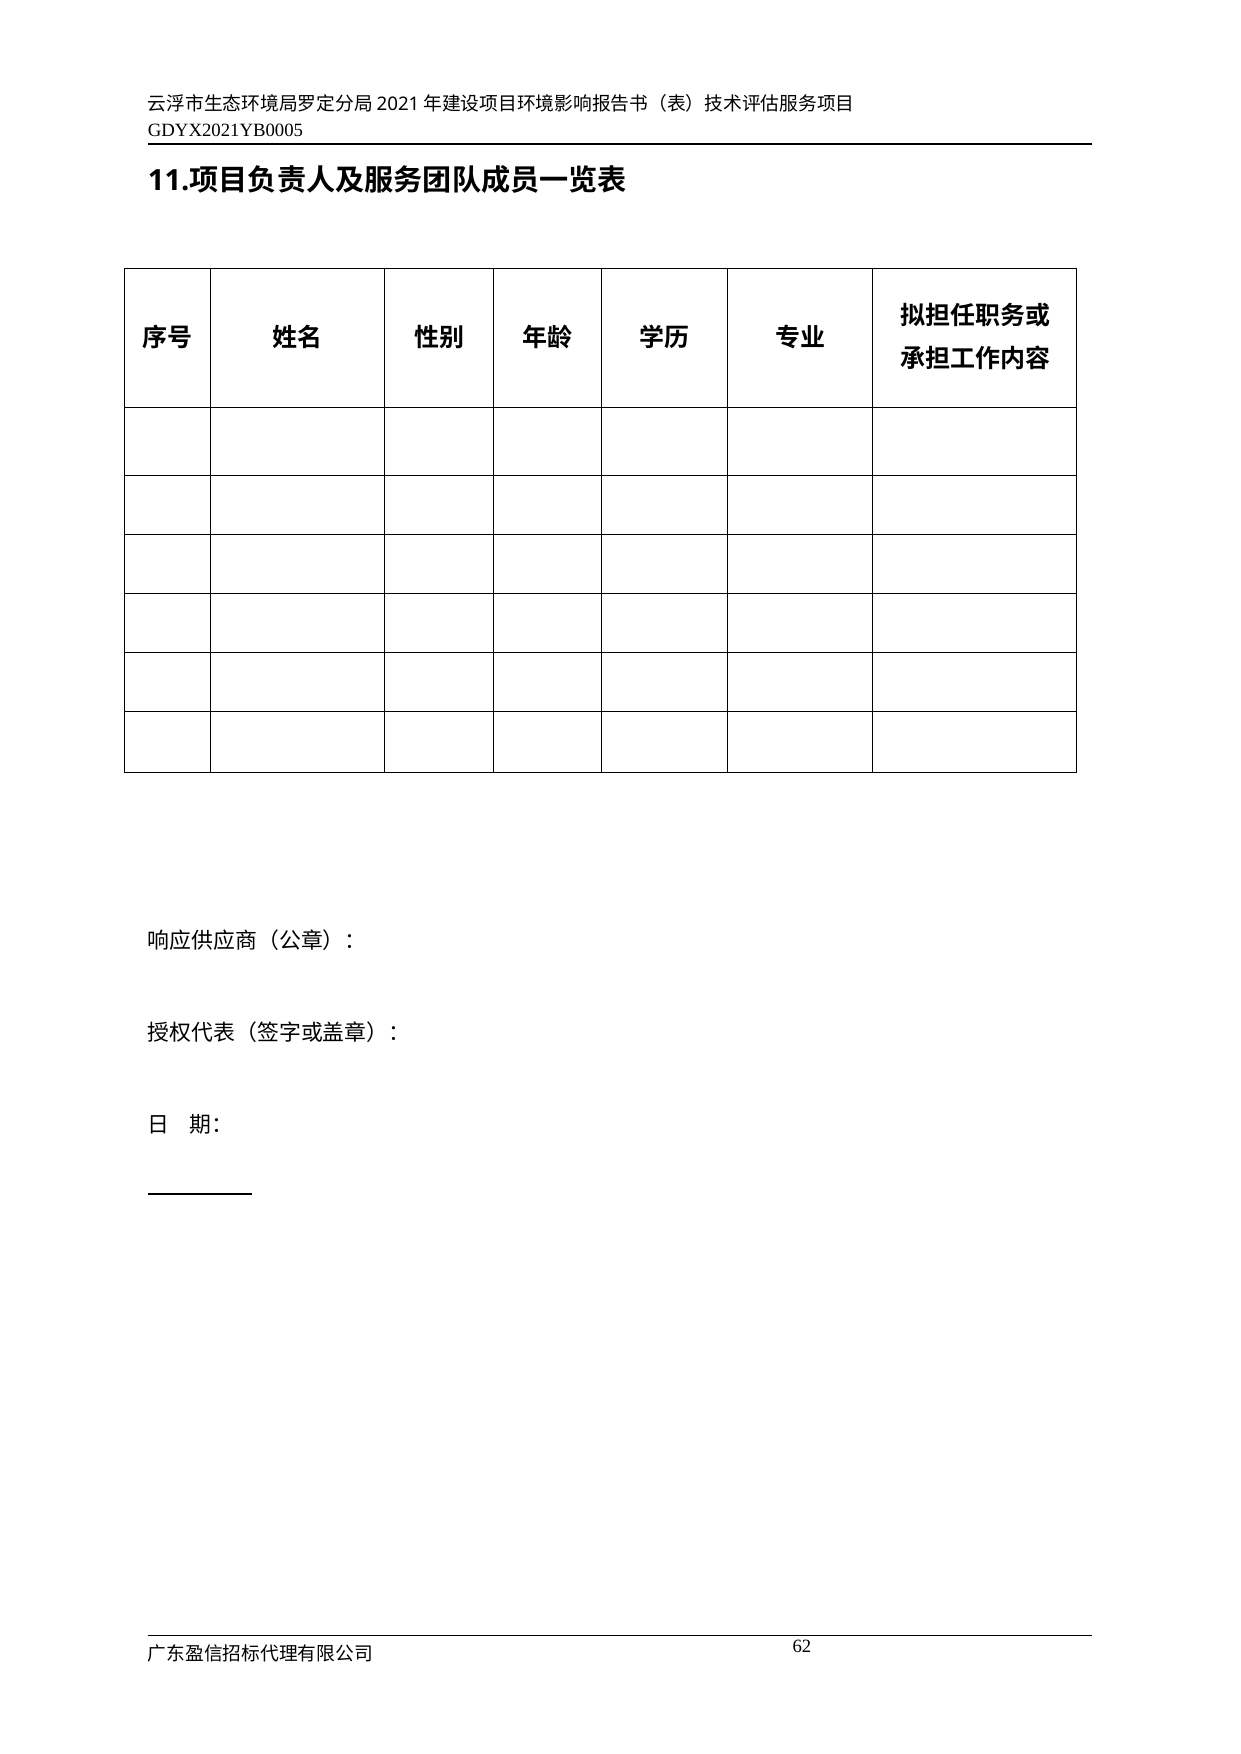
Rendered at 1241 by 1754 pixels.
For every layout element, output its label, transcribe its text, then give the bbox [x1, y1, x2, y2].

table_cell [728, 476, 872, 534]
table_cell [873, 653, 1076, 711]
table_cell [728, 408, 872, 474]
table_cell [385, 653, 493, 711]
table_cell [211, 408, 384, 474]
table_cell [385, 594, 493, 652]
table_cell [873, 594, 1076, 652]
table_cell [385, 408, 493, 474]
table_cell [728, 535, 872, 593]
text 11.项目负责人及服务团队成员一览表 [148, 150, 1092, 200]
table_header 性别 [385, 269, 493, 407]
table_cell [494, 408, 601, 474]
table_cell [125, 653, 210, 711]
table_cell [125, 594, 210, 652]
table_cell [211, 476, 384, 534]
table_cell [602, 653, 727, 711]
table_cell [494, 653, 601, 711]
table_header 序号 [125, 269, 210, 407]
table_cell [602, 594, 727, 652]
text 响应供应商（公章）： [148, 923, 1092, 955]
table_cell [873, 535, 1076, 593]
table_cell [385, 476, 493, 534]
table_header 学历 [602, 269, 727, 407]
table_cell [125, 408, 210, 474]
table_cell [728, 653, 872, 711]
table_cell [125, 476, 210, 534]
table_header 专业 [728, 269, 872, 407]
table_cell [385, 535, 493, 593]
text 授权代表（签字或盖章）： [148, 1015, 1092, 1047]
text 日 期： [148, 1107, 1092, 1139]
table_cell [494, 476, 601, 534]
table_cell [602, 476, 727, 534]
table_cell [385, 712, 493, 772]
table_header 年龄 [494, 269, 601, 407]
table_cell [873, 476, 1076, 534]
table_cell [873, 408, 1076, 474]
table_cell [494, 712, 601, 772]
table_cell [211, 535, 384, 593]
table_cell [125, 712, 210, 772]
table_cell [728, 712, 872, 772]
table_cell [125, 535, 210, 593]
table_cell [728, 594, 872, 652]
table_cell [873, 712, 1076, 772]
table_header 姓名 [211, 269, 384, 407]
table_cell [602, 535, 727, 593]
table_cell [211, 712, 384, 772]
table_cell [211, 653, 384, 711]
table_cell [494, 594, 601, 652]
table_header 拟担任职务或 承担工作内容 [873, 269, 1076, 407]
table_cell [602, 712, 727, 772]
table_cell [211, 594, 384, 652]
table_cell [494, 535, 601, 593]
table_cell [602, 408, 727, 474]
